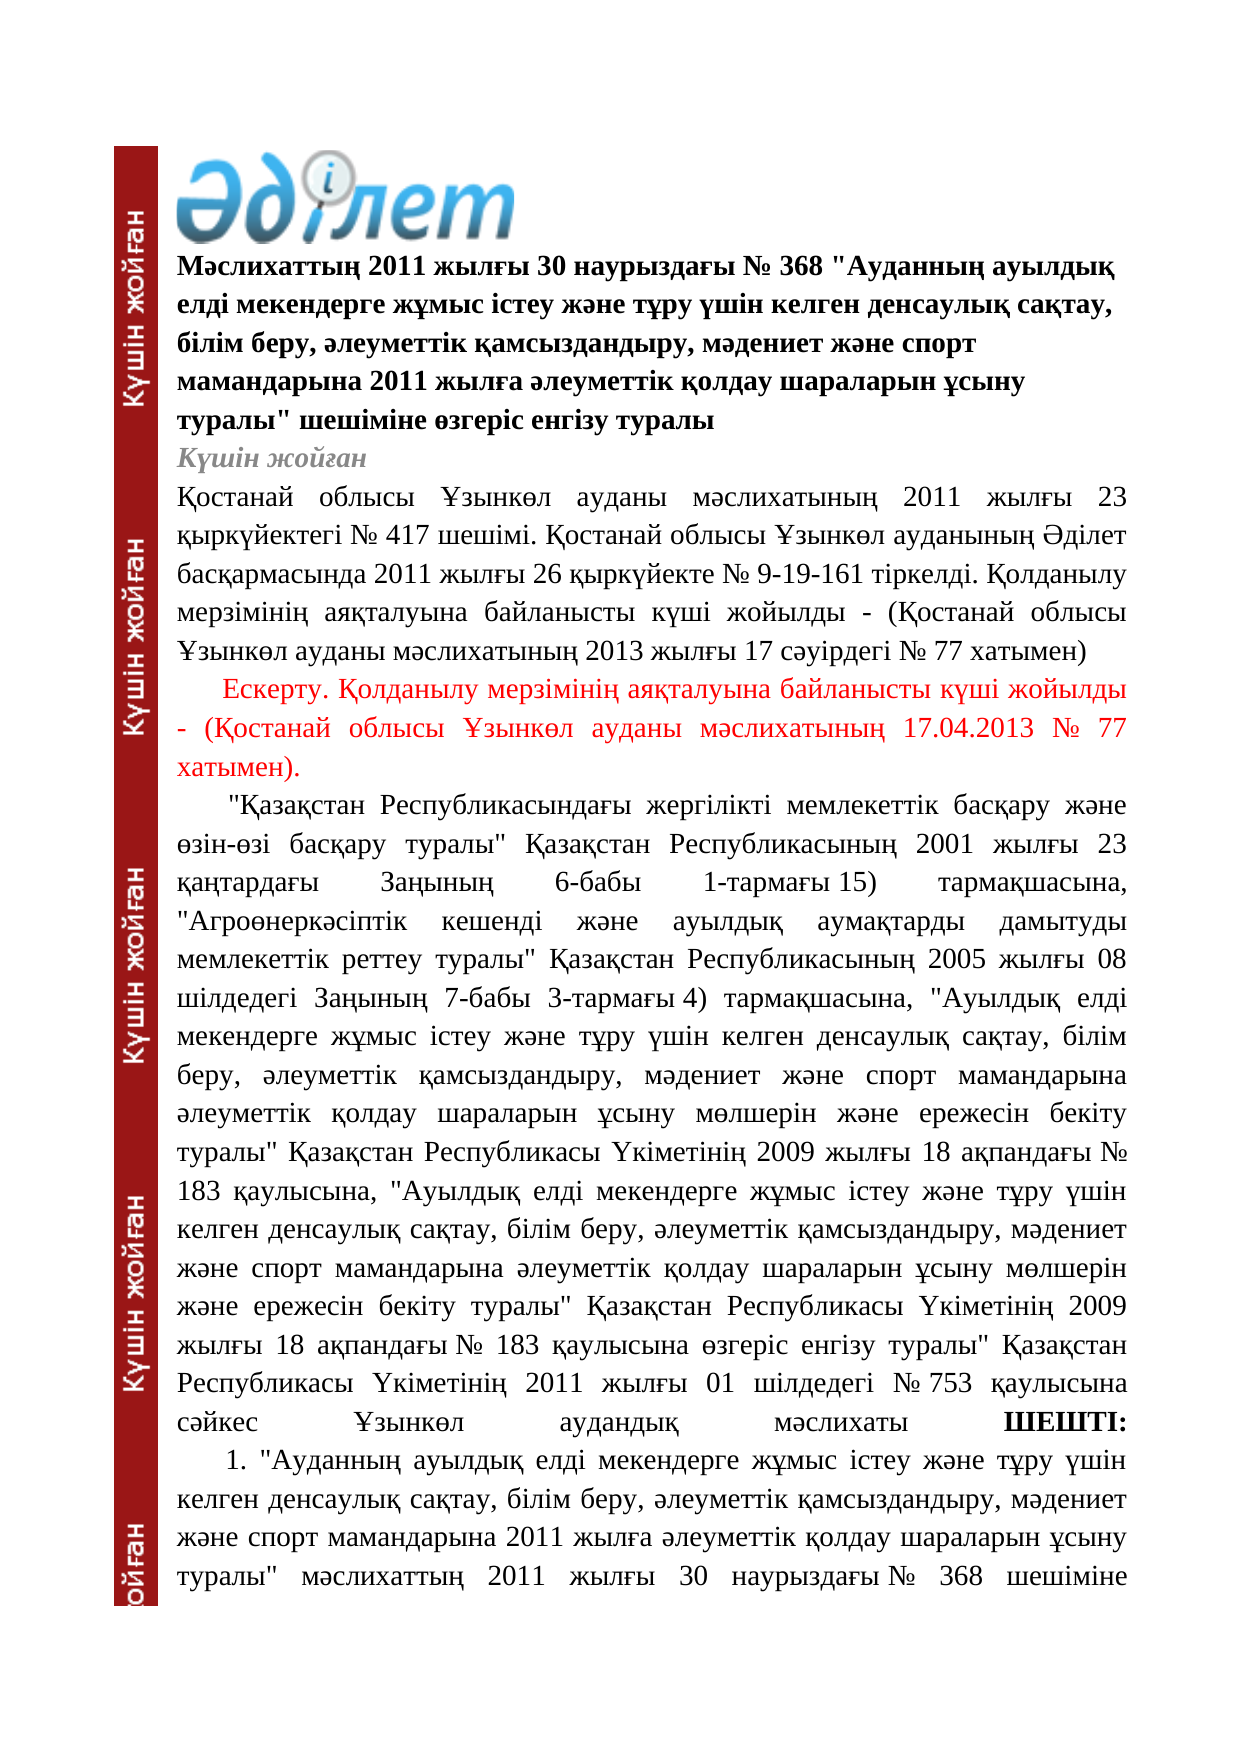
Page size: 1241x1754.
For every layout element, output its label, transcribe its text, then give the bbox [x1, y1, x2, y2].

picture [114, 435, 158, 440]
text Ескерту. Қолданылу мерзімінің аяқталуына байланысты күші жойылды - (Қостанай облысы Ұзынкөл ауданы мәслихатының 17.04.2013 № 77 хатымен). [112, 672, 1128, 782]
text Мәслихаттың 2011 жылғы 30 наурыздағы № 368 "Ауданның ауылдық елді мекендерге жұмыс істеу және тұру үшін келген денсаулық сақтау, білім беру, әлеуметтік қамсыздандыру, мәдениет және спорт мамандарына 2011 жылға әлеуметтік қолдау шараларын ұсыну туралы" шешіміне өзгеріс енгізу туралы [112, 248, 1128, 435]
text Күшін жойған [112, 440, 1128, 474]
picture [114, 474, 158, 479]
picture [114, 667, 158, 672]
picture [114, 146, 158, 248]
text Қостанай облысы Ұзынкөл ауданы мәслихатының 2011 жылғы 23 қыркүйектегі № 417 шешімі. Қостанай облысы Ұзынкөл ауданының Әділет басқармасында 2011 жылғы 26 қыркүйекте № 9-19-161 тіркелді. Қолданылу мерзімінің аяқталуына байланысты күші жойылды - (Қостанай облысы Ұзынкөл ауданы мәслихатының 2013 жылғы 17 сәуірдегі № 77 хатымен) [112, 479, 1128, 667]
picture [114, 1592, 158, 1606]
picture [176, 150, 515, 244]
picture [114, 782, 158, 787]
